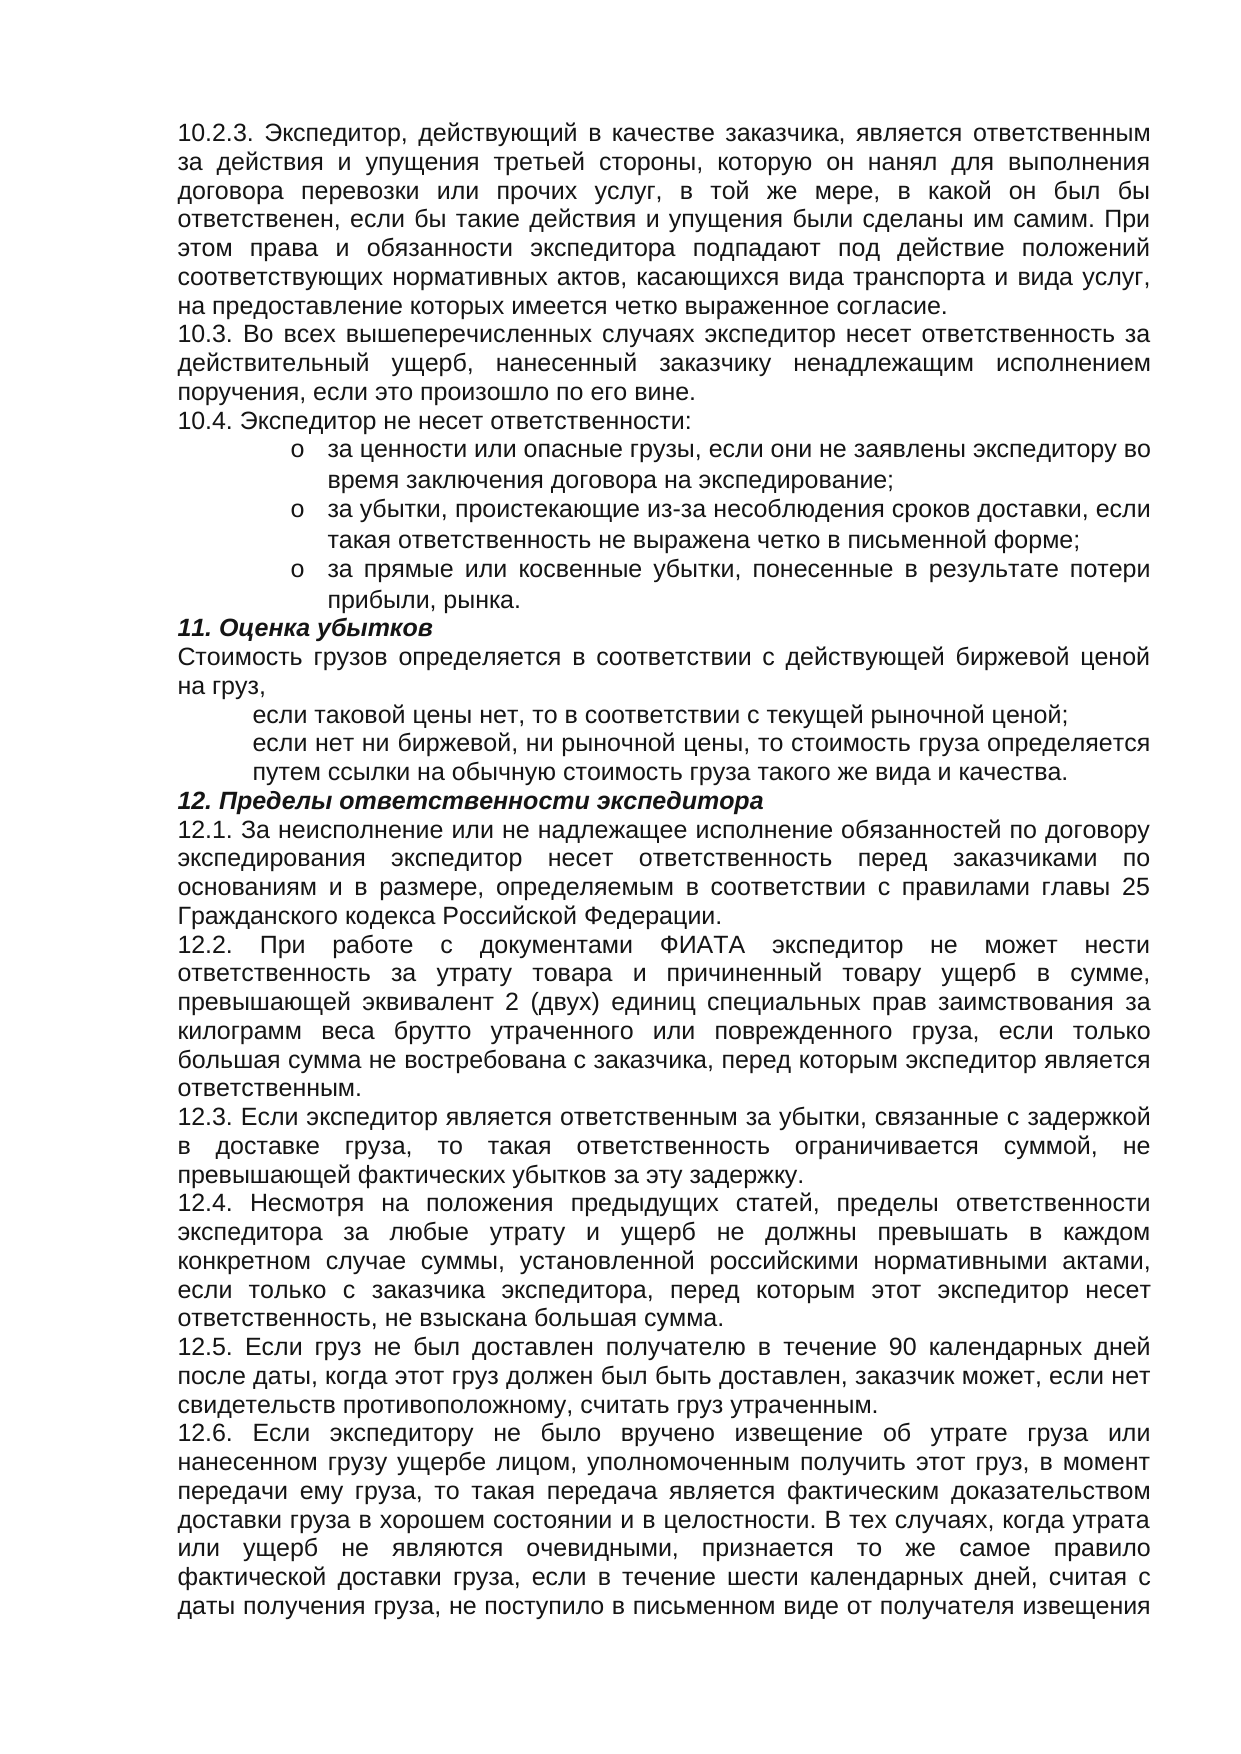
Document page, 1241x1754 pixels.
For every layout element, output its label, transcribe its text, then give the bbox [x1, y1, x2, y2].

text 12.4. Несмотря на положения предыдущих статей, пределы ответственности экспедитора за любые утрату и ущерб не должны превышать в каждом конкретном случае суммы, установленной российскими нормативными актами, если только с заказчика экспедитора, перед которым этот экспедитор несет ответственность, не взыскана большая сумма. [177, 1188, 1152, 1332]
text 12.2. При работе с документами ФИАТА экспедитор не может нести ответственность за утрату товара и причиненный товару ущерб в сумме, превышающей эквивалент 2 (двух) единиц специальных прав заимствования за килограмм веса брутто утраченного или поврежденного груза, если только большая сумма не востребована с заказчика, перед которым экспедитор является ответственным. [177, 930, 1152, 1102]
text 10.3. Во всех вышеперечисленных случаях экспедитор несет ответственность за действительный ущерб, нанесенный заказчику ненадлежащим исполнением поручения, если это произошло по его вине. [177, 319, 1152, 406]
list если таковой цены нет, то в соответствии с текущей рыночной ценой; [177, 700, 1152, 728]
list за прямые или косвенные убытки, понесенные в результате потери прибыли, рынка. [290, 554, 1152, 613]
list если нет ни биржевой, ни рыночной цены, то стоимость груза определяется путем ссылки на обычную стоимость груза такого же вида и качества. [177, 728, 1152, 786]
text 12.5. Если груз не был доставлен получателю в течение 90 календарных дней после даты, когда этот груз должен был быть доставлен, заказчик может, если нет свидетельств противоположному, считать груз утраченным. [177, 1332, 1152, 1418]
text Стоимость грузов определяется в соответствии с действующей биржевой ценой на груз, [177, 642, 1152, 700]
text 10.4. Экспедитор не несет ответственности: [177, 406, 1152, 434]
text 11. Оценка убытков [177, 613, 1152, 642]
text 12. Пределы ответственности экспедитора [177, 786, 1152, 815]
text 10.2.3. Экспедитор, действующий в качестве заказчика, является ответственным за действия и упущения третьей стороны, которую он нанял для выполнения договора перевозки или прочих услуг, в той же мере, в какой он был бы ответственен, если бы такие действия и упущения были сделаны им самим. При этом права и обязанности экспедитора подпадают под действие положений соответствующих нормативных актов, касающихся вида транспорта и вида услуг, на предоставление которых имеется четко выраженное согласие. [177, 118, 1152, 319]
list за ценности или опасные грузы, если они не заявлены экспедитору во время заключения договора на экспедирование; [290, 434, 1152, 494]
text 12.1. За неисполнение или не надлежащее исполнение обязанностей по договору экспедирования экспедитор несет ответственность перед заказчиками по основаниям и в размере, определяемым в соответствии с правилами главы 25 Гражданского кодекса Российской Федерации. [177, 815, 1152, 930]
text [177, 1418, 1152, 1620]
text 12.3. Если экспедитор является ответственным за убытки, связанные с задержкой в доставке груза, то такая ответственность ограничивается суммой, не превышающей фактических убытков за эту задержку. [177, 1102, 1152, 1188]
list за убытки, проистекающие из-за несоблюдения сроков доставки, если такая ответственность не выражена четко в письменной форме; [290, 494, 1152, 554]
